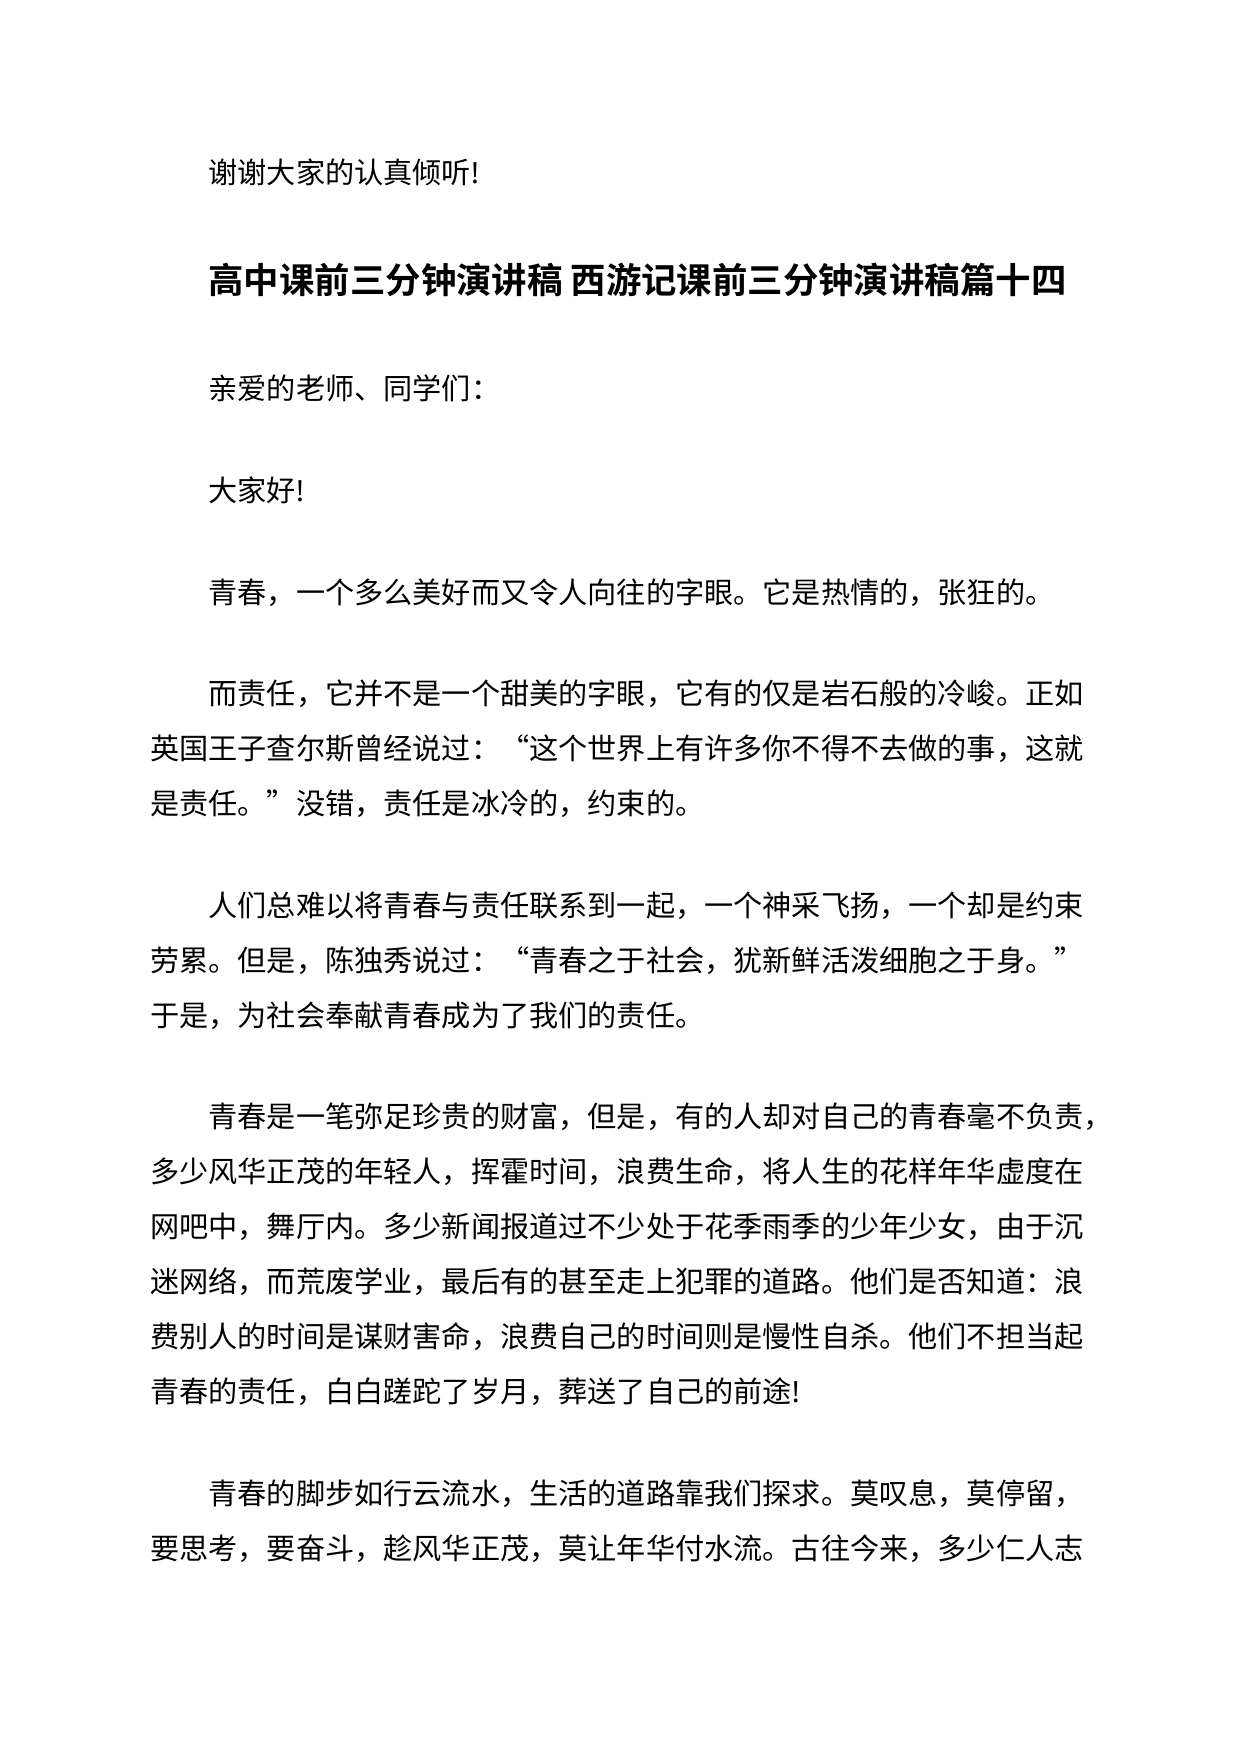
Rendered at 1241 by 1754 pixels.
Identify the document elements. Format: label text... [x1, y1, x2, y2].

text 而责任，它并不是一个甜美的字眼，它有的仅是岩石般的冷峻。正如英国王子查尔斯曾经说过：“这个世界上有许多你不得不去做的事，这就是责任。”没错，责任是冰冷的，约束的。 [150, 671, 1090, 823]
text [150, 1471, 1090, 1568]
text 亲爱的老师、同学们： [150, 365, 1090, 408]
text 大家好! [150, 467, 1090, 509]
text 青春是一笔弥足珍贵的财富，但是，有的人却对自己的青春毫不负责，多少风华正茂的年轻人，挥霍时间，浪费生命，将人生的花样年华虚度在网吧中，舞厅内。多少新闻报道过不少处于花季雨季的少年少女，由于沉迷网络，而荒废学业，最后有的甚至走上犯罪的道路。他们是否知道：浪费别人的时间是谋财害命，浪费自己的时间则是慢性自杀。他们不担当起青春的责任，白白蹉跎了岁月，葬送了自己的前途! [150, 1094, 1090, 1411]
text 谢谢大家的认真倾听! [150, 150, 1090, 192]
text 青春，一个多么美好而又令人向往的字眼。它是热情的，张狂的。 [150, 569, 1090, 611]
text 高中课前三分钟演讲稿 西游记课前三分钟演讲稿篇十四 [150, 252, 1090, 303]
text 人们总难以将青春与责任联系到一起，一个神采飞扬，一个却是约束劳累。但是，陈独秀说过：“青春之于社会，犹新鲜活泼细胞之于身。”于是，为社会奉献青春成为了我们的责任。 [150, 882, 1090, 1034]
